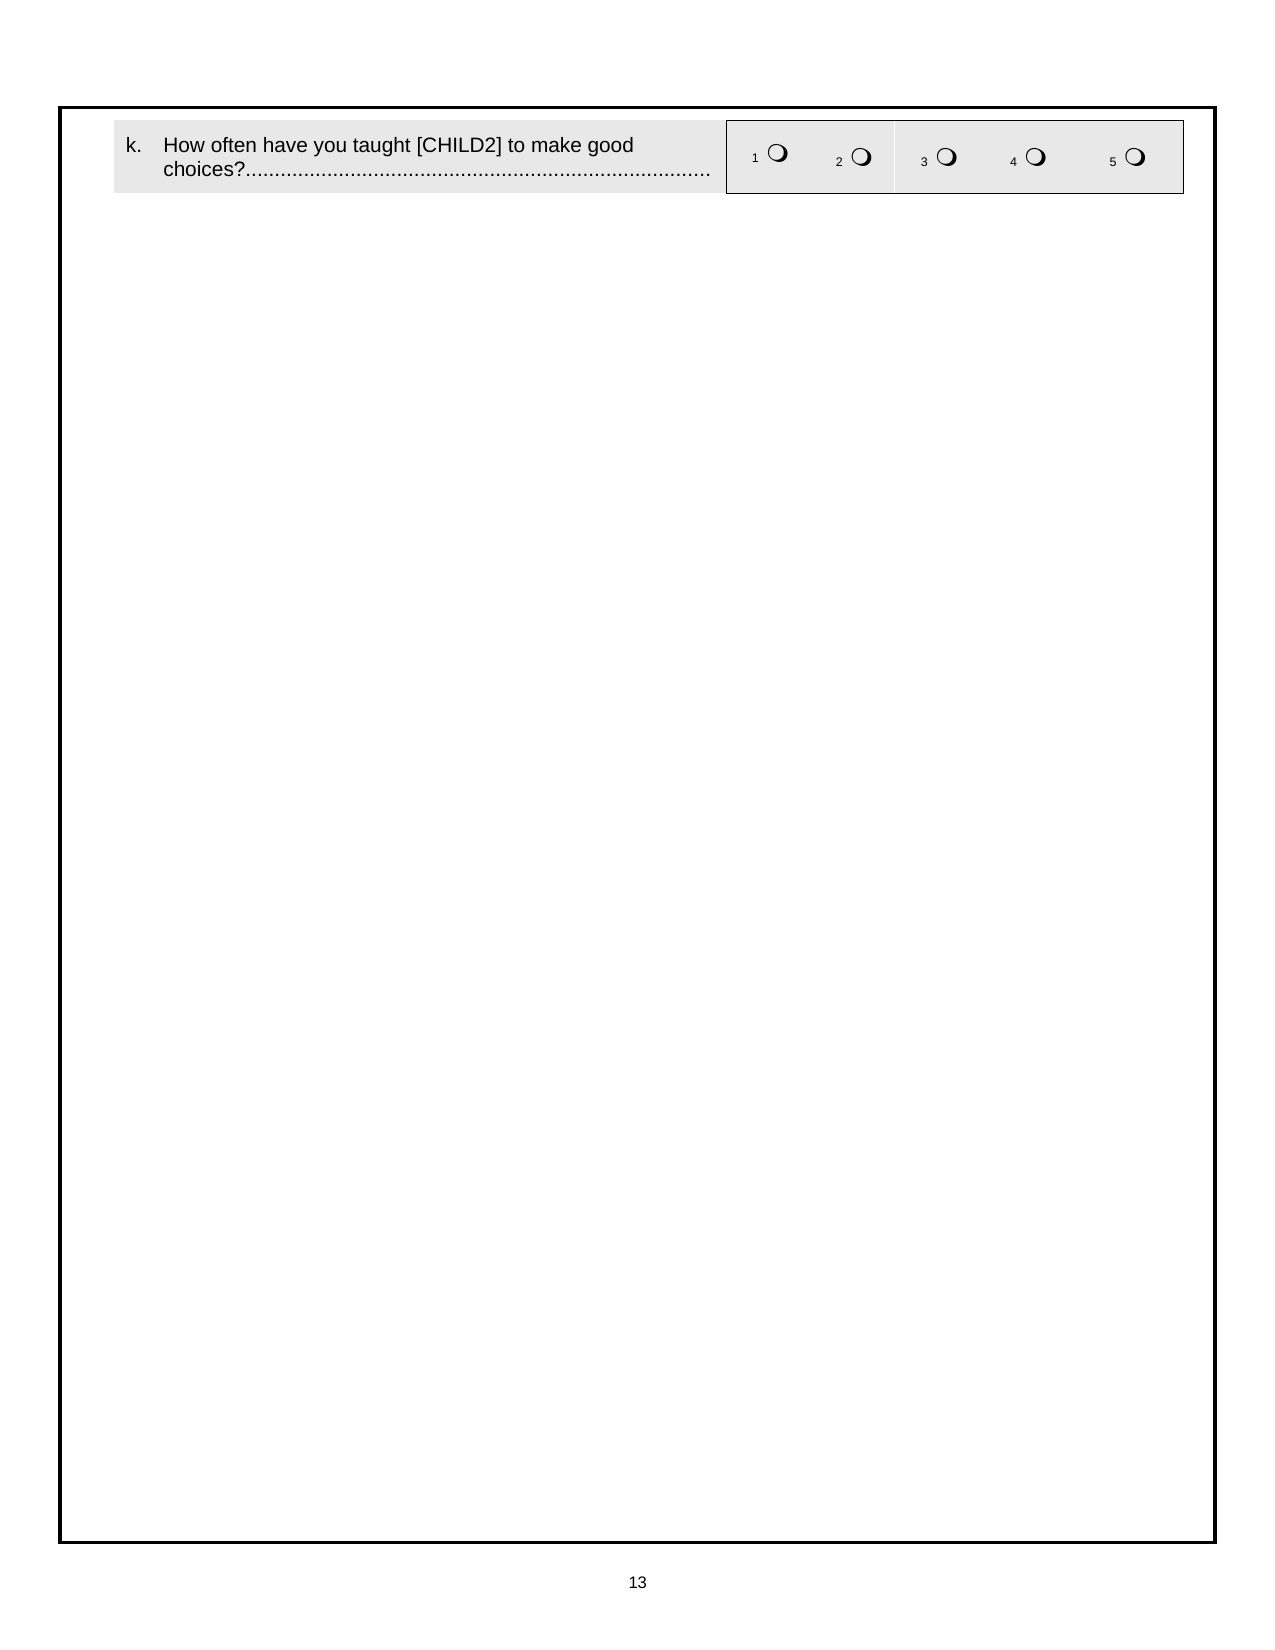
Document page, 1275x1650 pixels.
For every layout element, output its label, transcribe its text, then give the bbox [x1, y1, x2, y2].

table_cell 3 [895, 121, 984, 193]
table_cell k. How often have you taught [CHILD2] to make good choices? [114, 120, 726, 193]
table_cell 2 [814, 121, 894, 193]
table_cell 1 [727, 121, 814, 193]
table_cell 4 [984, 121, 1073, 193]
table_cell 5 [1073, 121, 1183, 193]
